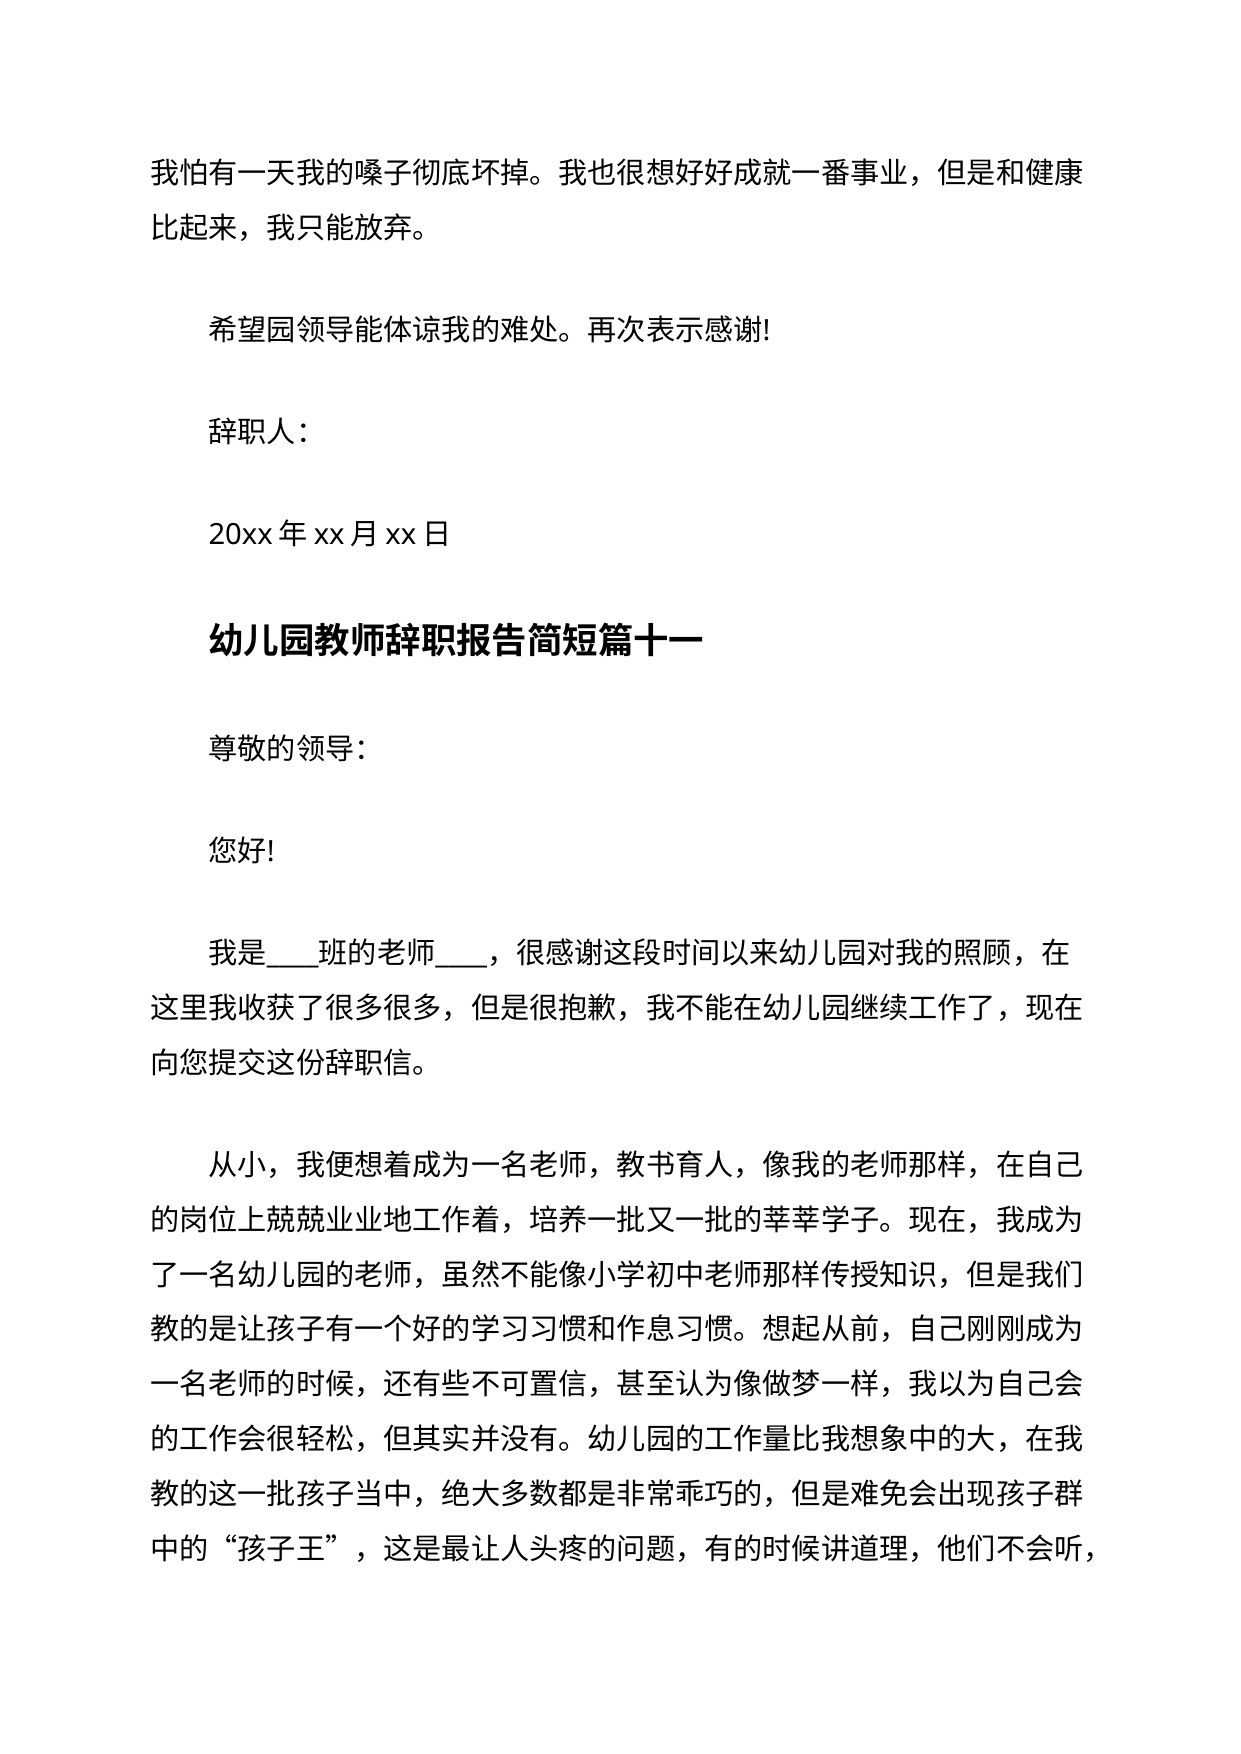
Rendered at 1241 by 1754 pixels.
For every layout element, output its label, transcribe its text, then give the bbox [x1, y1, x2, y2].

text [150, 150, 1090, 247]
text 辞职人： [150, 409, 1090, 451]
text 希望园领导能体谅我的难处。再次表示感谢! [150, 307, 1090, 349]
text 我是____班的老师____，很感谢这段时间以来幼儿园对我的照顾，在这里我收获了很多很多，但是很抱歉，我不能在幼儿园继续工作了，现在向您提交这份辞职信。 [150, 929, 1090, 1082]
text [150, 1141, 1090, 1568]
text 20xx年xx月xx日 [150, 510, 1090, 553]
text 尊敬的领导： [150, 726, 1090, 768]
text 幼儿园教师辞职报告简短篇十一 [150, 612, 1090, 664]
text 您好! [150, 828, 1090, 870]
